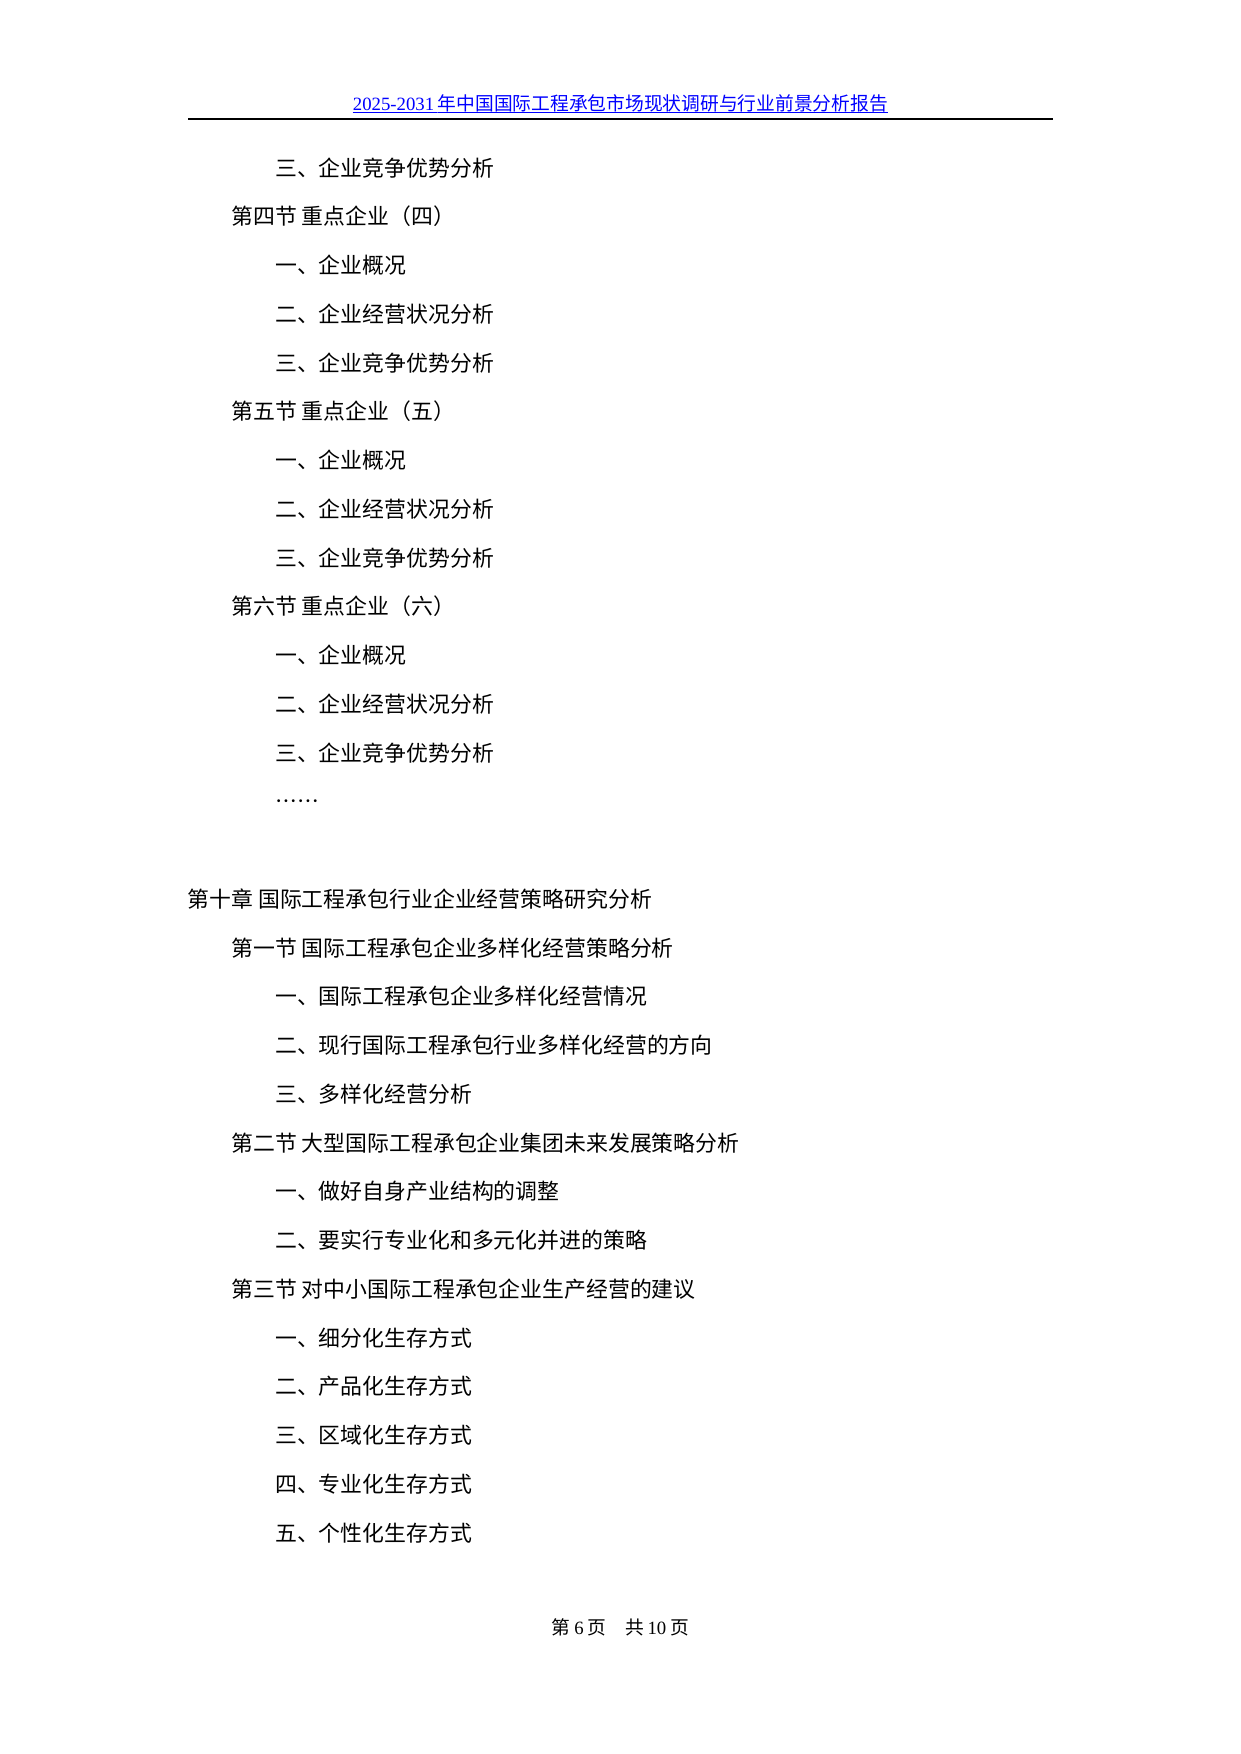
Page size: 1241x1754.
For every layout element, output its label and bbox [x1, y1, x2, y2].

text [187, 150, 1053, 1548]
